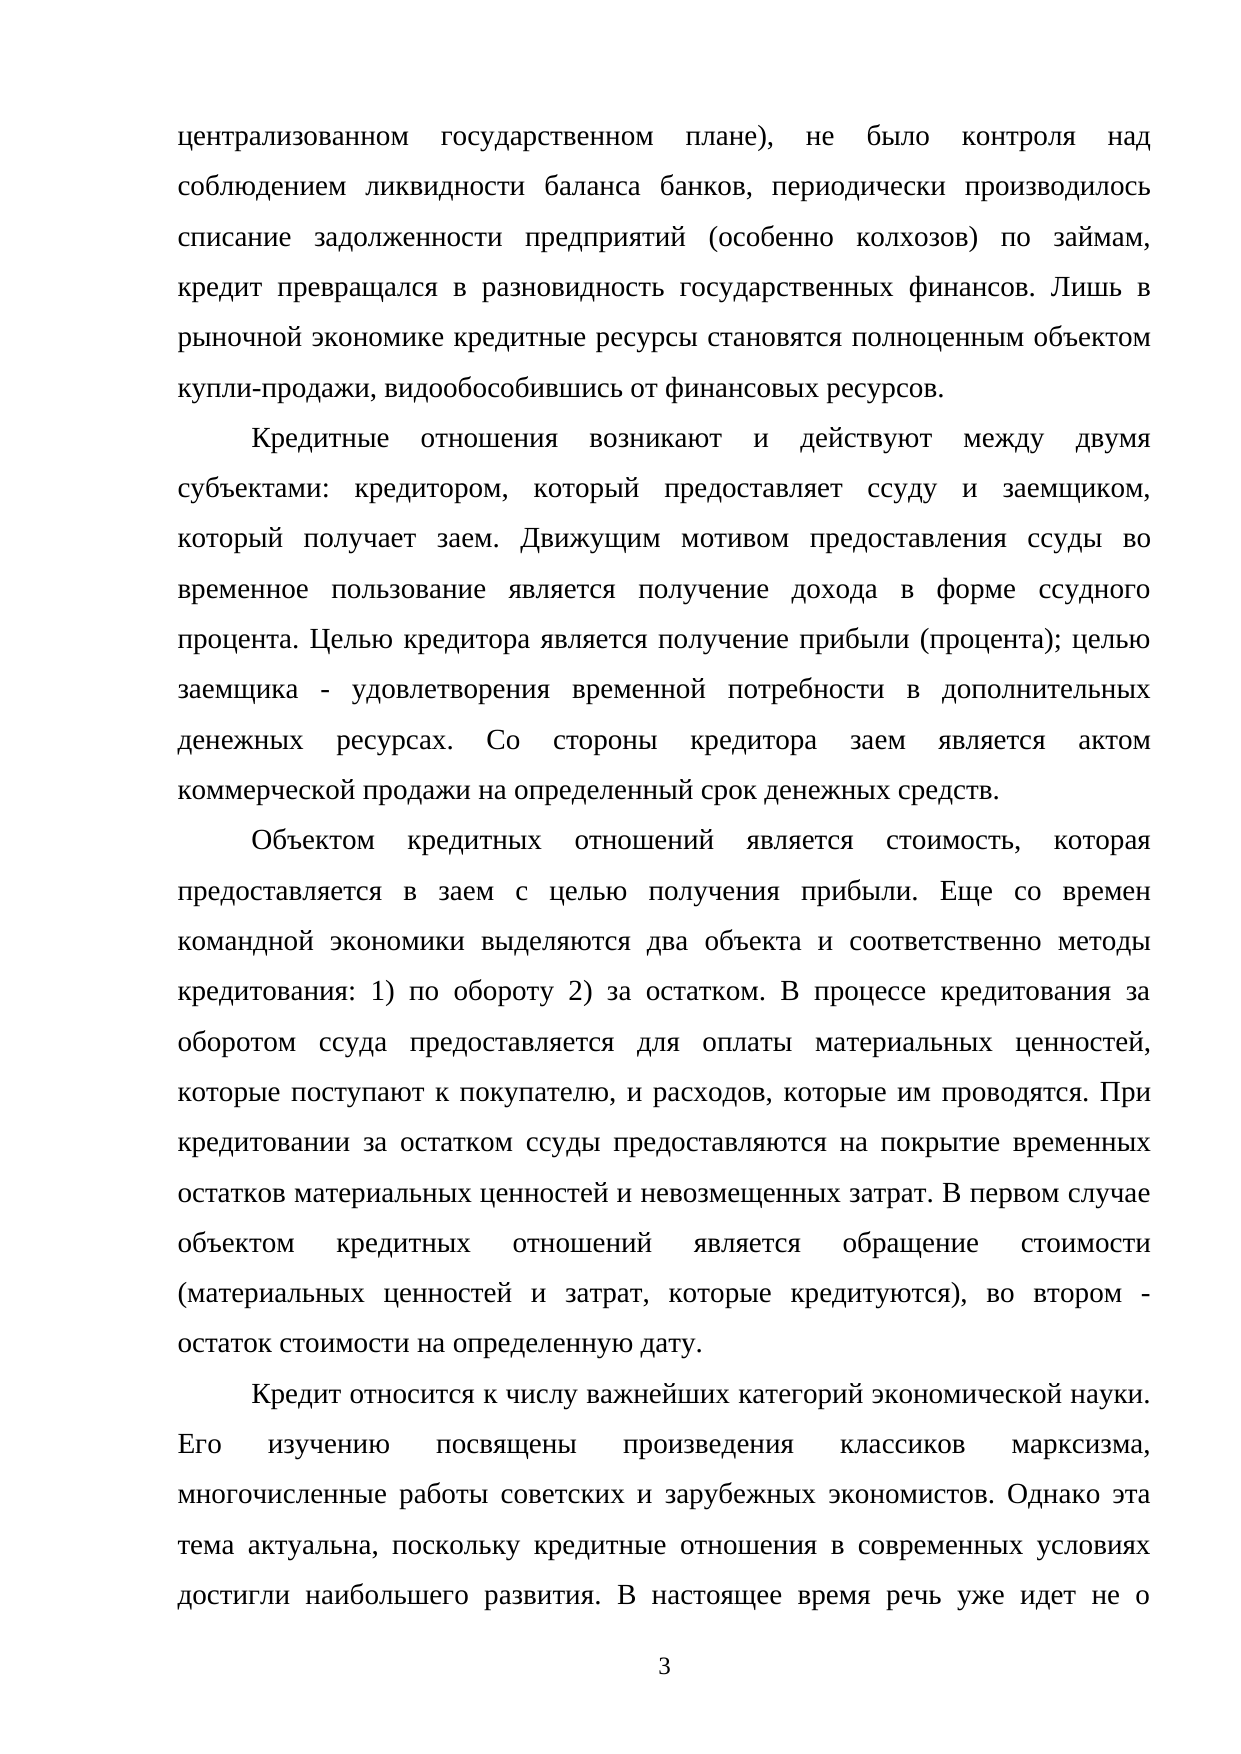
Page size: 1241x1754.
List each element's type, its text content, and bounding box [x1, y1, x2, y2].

text Кредитные отношения возникают и действуют между двумя субъектами: кредитором, который предоставляет ссуду и заемщиком, который получает заем. Движущим мотивом предоставления ссуды во временное пользование является получение дохода в форме ссудного процента. Целью кредитора является получение прибыли (процента); целью заемщика - удовлетворения временной потребности в дополнительных денежных ресурсах. Со стороны кредитора заем является актом коммерческой продажи на определенный срок денежных средств. [177, 420, 1152, 806]
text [177, 1376, 1152, 1611]
text Объектом кредитных отношений является стоимость, которая предоставляется в заем с целью получения прибыли. Еще со времен командной экономики выделяются два объекта и соответственно методы кредитования: 1) по обороту 2) за остатком. В процессе кредитования за оборотом ссуда предоставляется для оплаты материальных ценностей, которые поступают к покупателю, и расходов, которые им проводятся. При кредитовании за остатком ссуды предоставляются на покрытие временных остатков материальных ценностей и невозмещенных затрат. В первом случае объектом кредитных отношений является обращение стоимости (материальных ценностей и затрат, которые кредитуются), во втором - остаток стоимости на определенную дату. [177, 822, 1152, 1359]
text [177, 118, 1152, 403]
